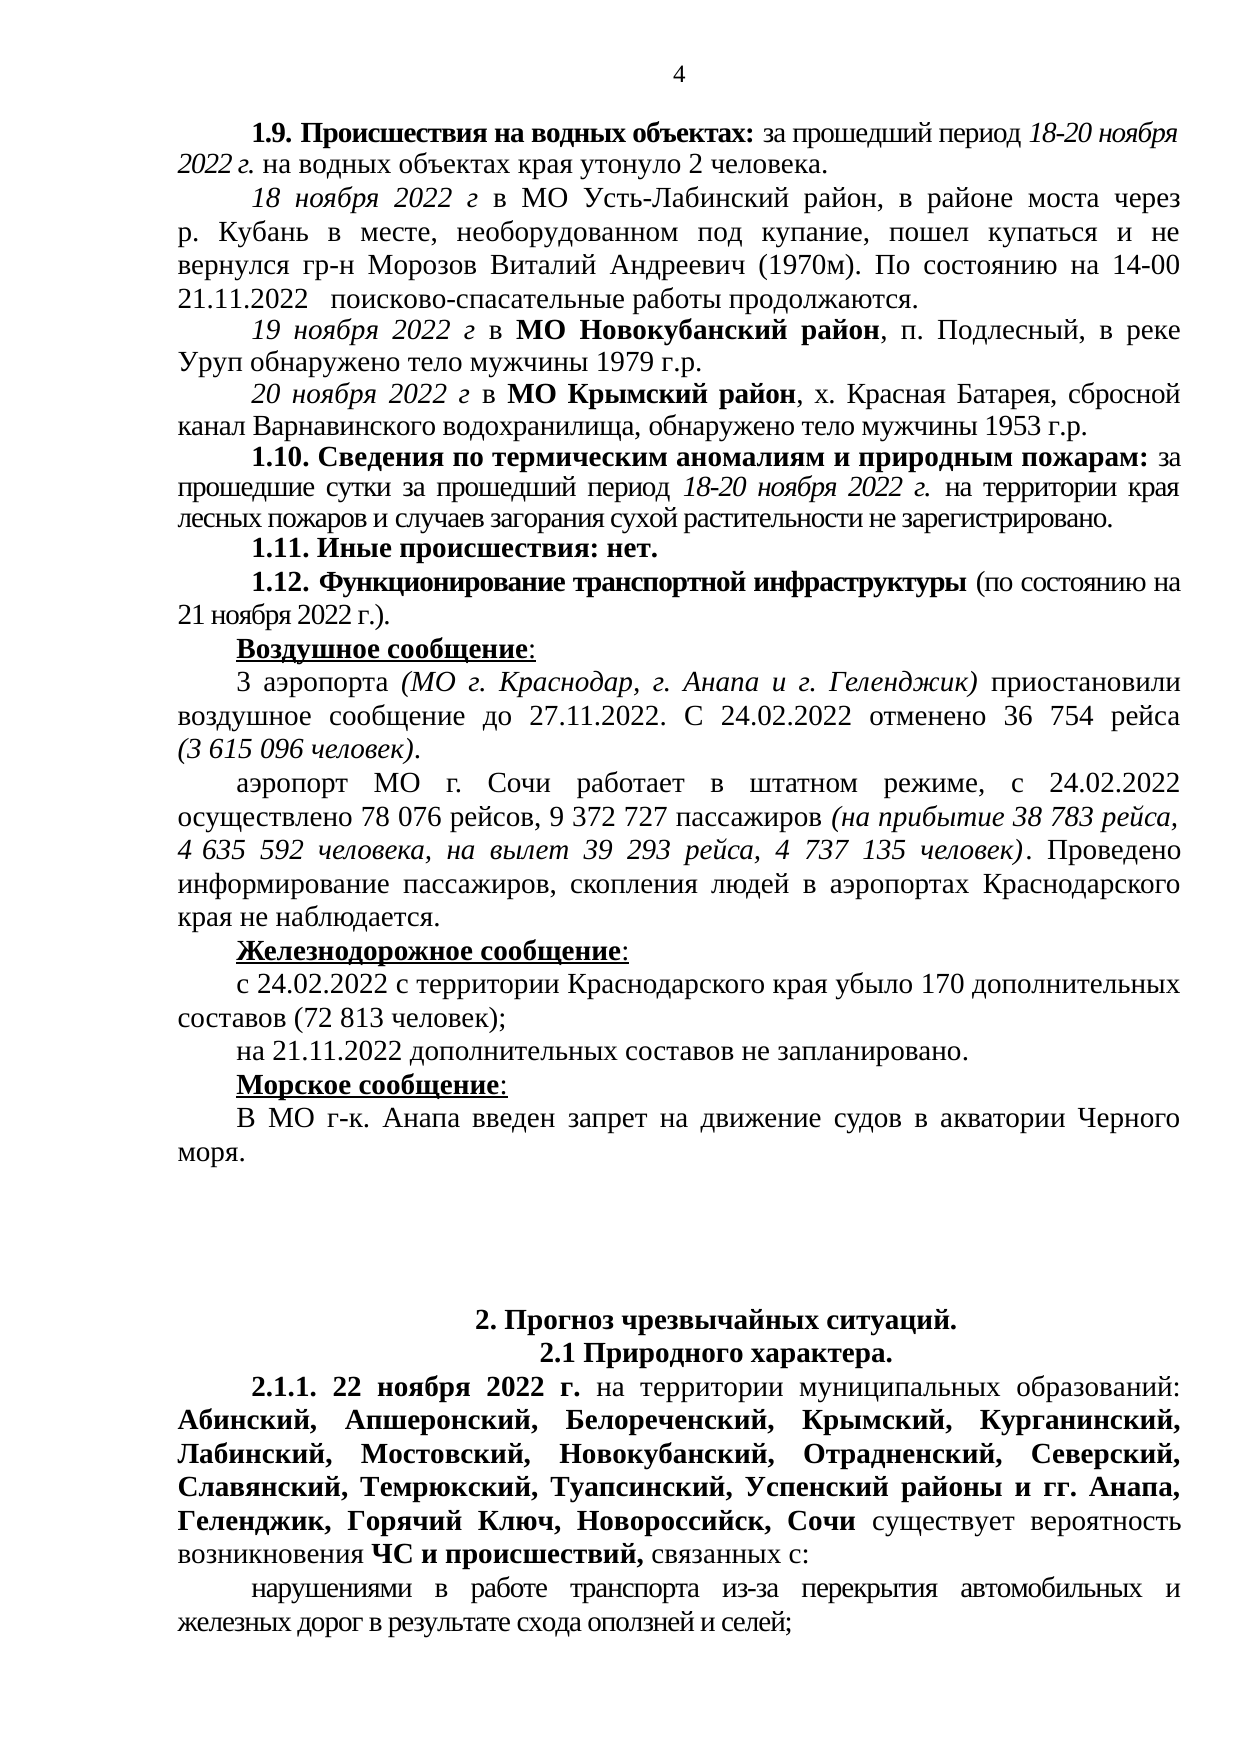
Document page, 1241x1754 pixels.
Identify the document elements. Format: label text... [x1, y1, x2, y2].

text 1.12. Функционирование транспортной инфраструктуры (по состоянию на 21 ноября 2022 г.). [177, 564, 1181, 631]
text 3 аэропорта (МО г. Краснодар, г. Анапа и г. Геленджик) приостановили воздушное сообщение до 27.11.2022. С 24.02.2022 отменено 36 754 рейса (3 615 096 человек). [177, 664, 1181, 765]
text 2. Прогноз чрезвычайных ситуаций. [177, 1302, 1181, 1335]
text 1.11. Иные происшествия: нет. [177, 533, 1181, 564]
text 1.10. Сведения по термическим аномалиям и природным пожарам: за прошедшие сутки за прошедший период 18-20 ноября 2022 г. на территории края лесных пожаров и случаев загорания сухой растительности не зарегистрировано. [177, 442, 1181, 533]
text 18 ноября 2022 г в МО Усть-Лабинский район, в районе моста через р. Кубань в месте, необорудованном под купание, пошел купаться и не вернулся гр-н Морозов Виталий Андреевич (1970м). По состоянию на 14-00 21.11.2022 поисково-спасательные работы продолжаются. [177, 180, 1181, 314]
text с 24.02.2022 с территории Краснодарского края убыло 170 дополнительных составов (72 813 человек); [177, 966, 1181, 1033]
text Железнодорожное сообщение: [177, 933, 1181, 966]
text 19 ноября 2022 г в МО Новокубанский район, п. Подлесный, в реке Уруп обнаружено тело мужчины 1979 г.р. [177, 314, 1181, 378]
text аэропорт МО г. Сочи работает в штатном режиме, с 24.02.2022 осуществлено 78 076 рейсов, 9 372 727 пассажиров (на прибытие 38 783 рейса, 4 635 592 человека, на вылет 39 293 рейса, 4 737 135 человек). Проведено информирование пассажиров, скопления людей в аэропортах Краснодарского края не наблюдается. [177, 765, 1181, 933]
text Морское сообщение: [177, 1067, 1181, 1101]
text на 21.11.2022 дополнительных составов не запланировано. [177, 1033, 1181, 1067]
text нарушениями в работе транспорта из-за перекрытия автомобильных и железных дорог в результате схода оползней и селей; [177, 1570, 1181, 1637]
list 2.1 Природного характера. [177, 1335, 1181, 1369]
text 2.1.1. 22 ноября 2022 г. на территории муниципальных образований: Абинский, Апшеронский, Белореченский, Крымский, Курганинский, Лабинский, Мостовский, Новокубанский, Отрадненский, Северский, Славянский, Темрюкский, Туапсинский, Успенский районы и гг. Анапа, Геленджик, Горячий Ключ, Новороссийск, Сочи существует вероятность возникновения ЧС и происшествий, связанных с: [177, 1369, 1181, 1570]
text 1.9. Происшествия на водных объектах: за прошедший период 18-20 ноября 2022 г. на водных объектах края утонуло 2 человека. [177, 117, 1181, 180]
text В МО г-к. Анапа введен запрет на движение судов в акватории Черного моря. [177, 1101, 1181, 1168]
text Воздушное сообщение: [177, 631, 1181, 664]
text 20 ноября 2022 г в МО Крымский район, х. Красная Батарея, сбросной канал Варнавинского водохранилища, обнаружено тело мужчины 1953 г.р. [177, 378, 1181, 442]
